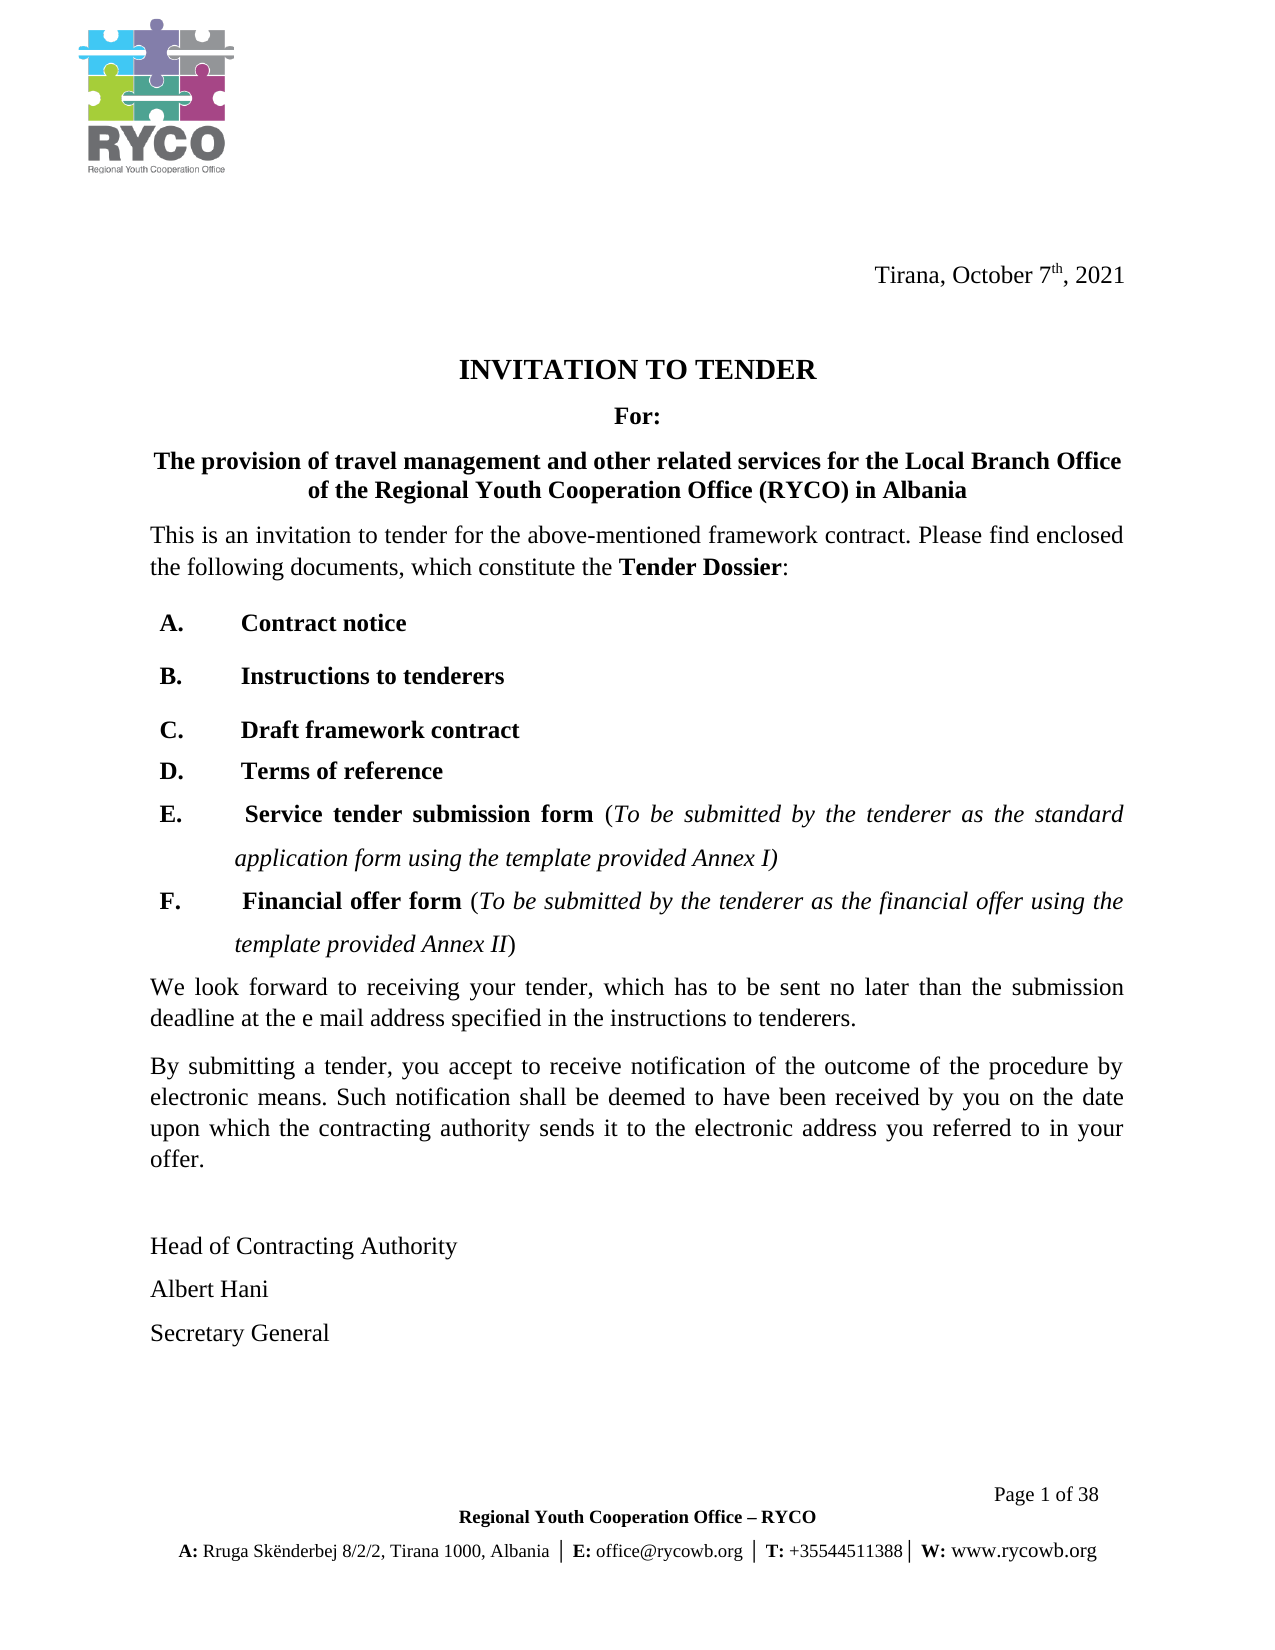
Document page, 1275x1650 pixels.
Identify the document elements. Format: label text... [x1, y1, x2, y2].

list Service tender submission form (To be submitted by the tenderer as the standard application form using the template provided Annex I) [159, 799, 1125, 871]
text Tirana, October 7th, 2021 [150, 260, 1125, 289]
list Contract notice [159, 608, 1125, 636]
text This is an invitation to tender for the above-mentioned framework contract. Please find enclosed the following documents, which constitute the Tender Dossier: [150, 521, 1125, 580]
list Instructions to tenderers [159, 661, 1125, 690]
list Draft framework contract [159, 715, 1125, 744]
text We look forward to receiving your tender, which has to be sent no later than the submission deadline at the e mail address specified in the instructions to tenderers. [150, 972, 1125, 1032]
picture [77, 18, 234, 172]
text Head of Contracting Authority [150, 1231, 1125, 1260]
list Terms of reference [159, 756, 1125, 785]
text INVITATION TO TENDER [150, 352, 1125, 386]
text Secretary General [150, 1318, 1125, 1347]
list Financial offer form (To be submitted by the tenderer as the financial offer using the template provided Annex II) [159, 886, 1125, 958]
text For: [150, 401, 1125, 430]
text The provision of travel management and other related services for the Local Branch Office of the Regional Youth Cooperation Office (RYCO) in Albania [150, 446, 1125, 504]
text Albert Hani [150, 1274, 1125, 1303]
text By submitting a tender, you accept to receive notification of the outcome of the procedure by electronic means. Such notification shall be deemed to have been received by you on the date upon which the contracting authority sends it to the electronic address you referred to in your offer. [150, 1051, 1125, 1173]
